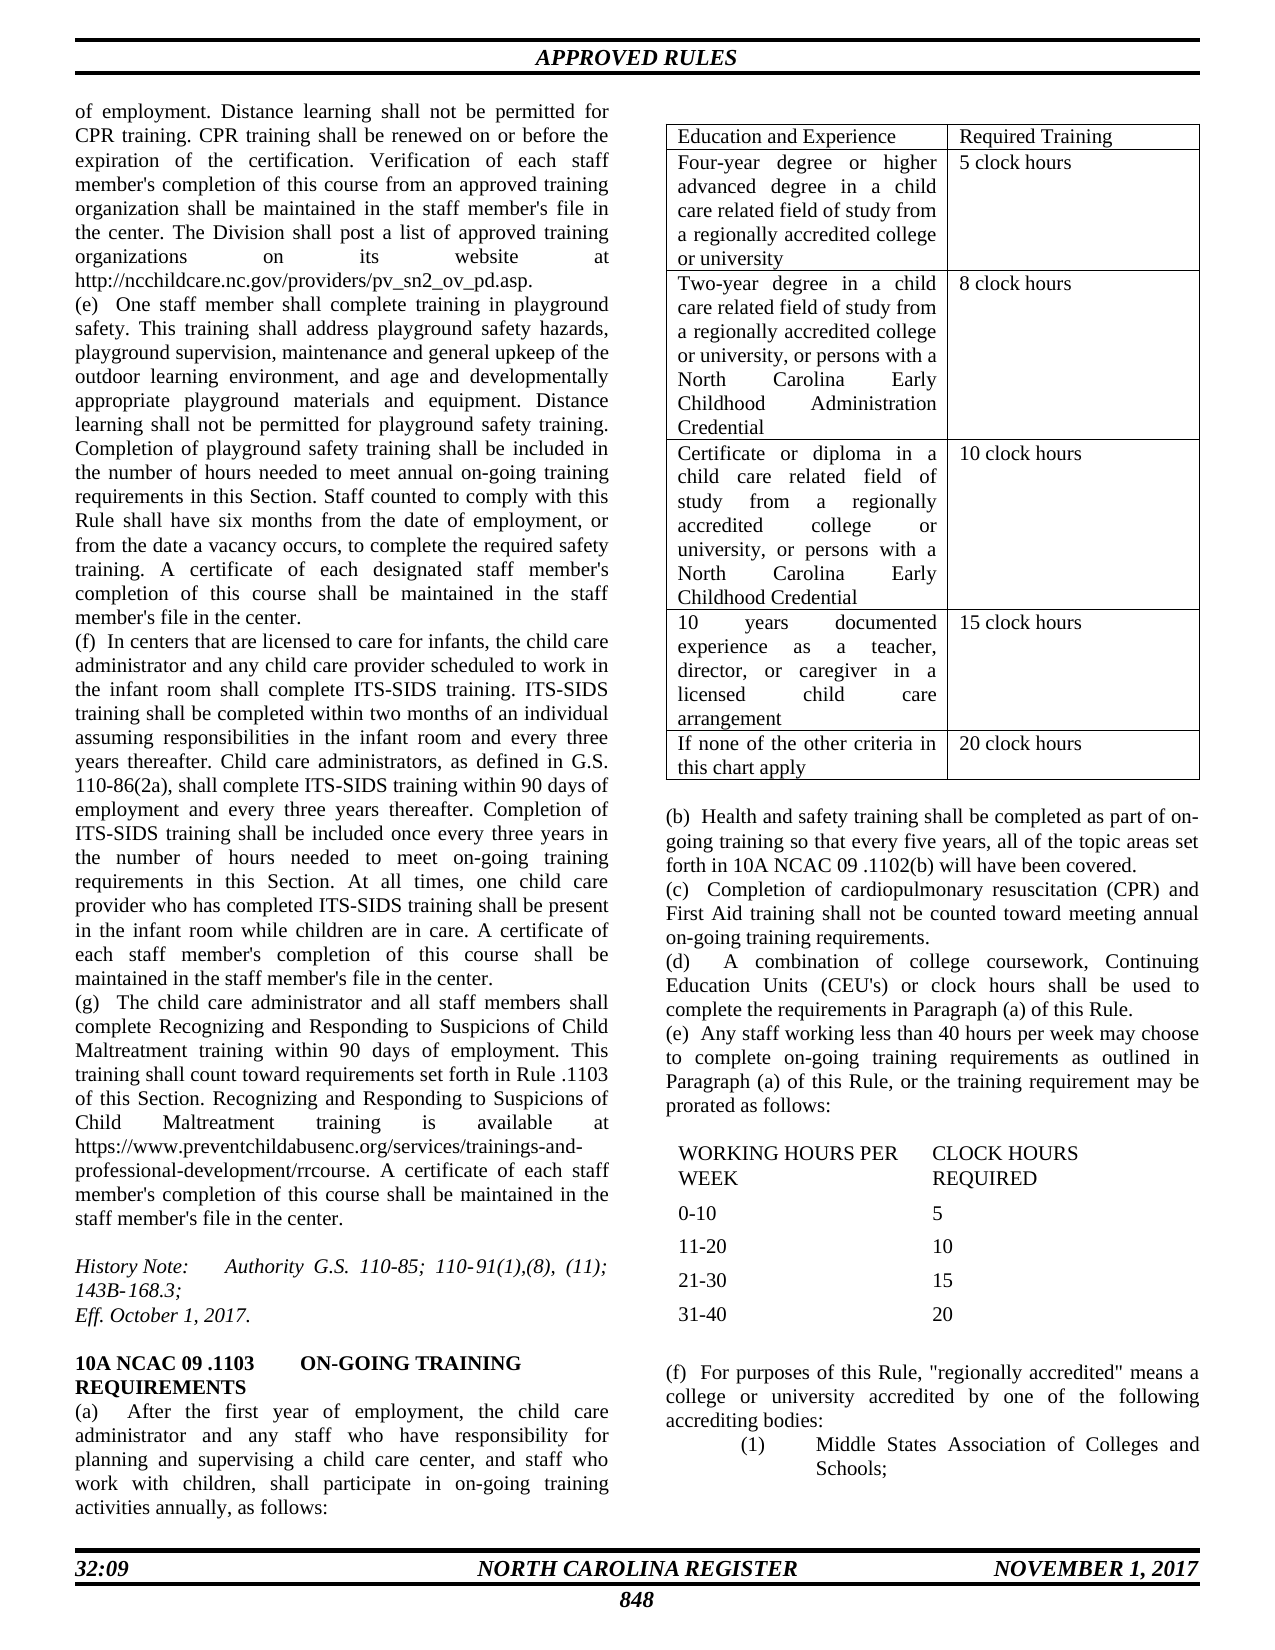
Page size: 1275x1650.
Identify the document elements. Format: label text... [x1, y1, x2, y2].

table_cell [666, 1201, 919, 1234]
text (g) The child care administrator and all staff members shall complete Recognizing and Responding to Suspicions of Child Maltreatment training within 90 days of employment. This training shall count toward requirements set forth in Rule .1103 of this Section. Recognizing and Responding to Suspicions of Child Maltreatment training is available at https://www.preventchildabusenc.org/services/trainings-and-professional-development/rrcourse. A certificate of each staff member's completion of this course shall be maintained in the staff member's file in the center. [75, 990, 609, 1230]
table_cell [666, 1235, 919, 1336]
text History Note: Authority G.S. 110-85; 110-91(1),(8), (11); 143B-168.3; [75, 1254, 609, 1302]
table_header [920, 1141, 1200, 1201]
text (e) Any staff working less than 40 hours per week may choose to complete on-going training requirements as outlined in Paragraph (a) of this Rule, or the training requirement may be prorated as follows: [666, 1021, 1200, 1117]
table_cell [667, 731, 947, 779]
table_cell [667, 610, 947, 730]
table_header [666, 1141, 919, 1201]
text (d) A combination of college coursework, Continuing Education Units (CEU's) or clock hours shall be used to complete the requirements in Paragraph (a) of this Rule. [666, 949, 1200, 1021]
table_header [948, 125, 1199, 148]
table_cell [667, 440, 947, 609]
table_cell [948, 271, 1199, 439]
text (a) After the first year of employment, the child care administrator and any staff who have responsibility for planning and supervising a child care center, and staff who work with children, shall participate in on-going training activities annually, as follows: [75, 1399, 609, 1519]
text (c) Completion of cardiopulmonary resuscitation (CPR) and First Aid training shall not be counted toward meeting annual on-going training requirements. [666, 877, 1200, 949]
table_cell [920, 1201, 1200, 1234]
text (e) One staff member shall complete training in playground safety. This training shall address playground safety hazards, playground supervision, maintenance and general upkeep of the outdoor learning environment, and age and developmentally appropriate playground materials and equipment. Distance learning shall not be permitted for playground safety training. Completion of playground safety training shall be included in the number of hours needed to meet annual on-going training requirements in this Section. Staff counted to comply with this Rule shall have six months from the date of employment, or from the date a vacancy occurs, to complete the required safety training. A certificate of each designated staff member's completion of this course shall be maintained in the staff member's file in the center. [75, 292, 609, 629]
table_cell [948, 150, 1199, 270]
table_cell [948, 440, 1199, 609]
text Eff. October 1, 2017. [75, 1302, 609, 1327]
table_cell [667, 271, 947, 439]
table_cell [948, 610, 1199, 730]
text (f) For purposes of this Rule, "regionally accredited" means a college or university accredited by one of the following accrediting bodies: [666, 1360, 1200, 1432]
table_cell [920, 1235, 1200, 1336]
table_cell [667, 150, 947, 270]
text (f) In centers that are licensed to care for infants, the child care administrator and any child care provider scheduled to work in the infant room shall complete ITS-SIDS training. ITS-SIDS training shall be completed within two months of an individual assuming responsibilities in the infant room and every three years thereafter. Child care administrators, as defined in G.S. 110-86(2a), shall complete ITS-SIDS training within 90 days of employment and every three years thereafter. Completion of ITS-SIDS training shall be included once every three years in the number of hours needed to meet on-going training requirements in this Section. At all times, one child care provider who has completed ITS-SIDS training shall be present in the infant room while children are in care. A certificate of each staff member's completion of this course shall be maintained in the staff member's file in the center. [75, 629, 609, 990]
text (b) Health and safety training shall be completed as part of on-going training so that every five years, all of the topic areas set forth in 10A NCAC 09 .1102(b) will have been covered. [666, 804, 1200, 877]
text (1) Middle States Association of Colleges and Schools; [741, 1432, 1200, 1480]
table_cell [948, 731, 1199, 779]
text 10A NCAC 09 .1103 ON-GOING TRAINING REQUIREMENTS [75, 1351, 609, 1399]
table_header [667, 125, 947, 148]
